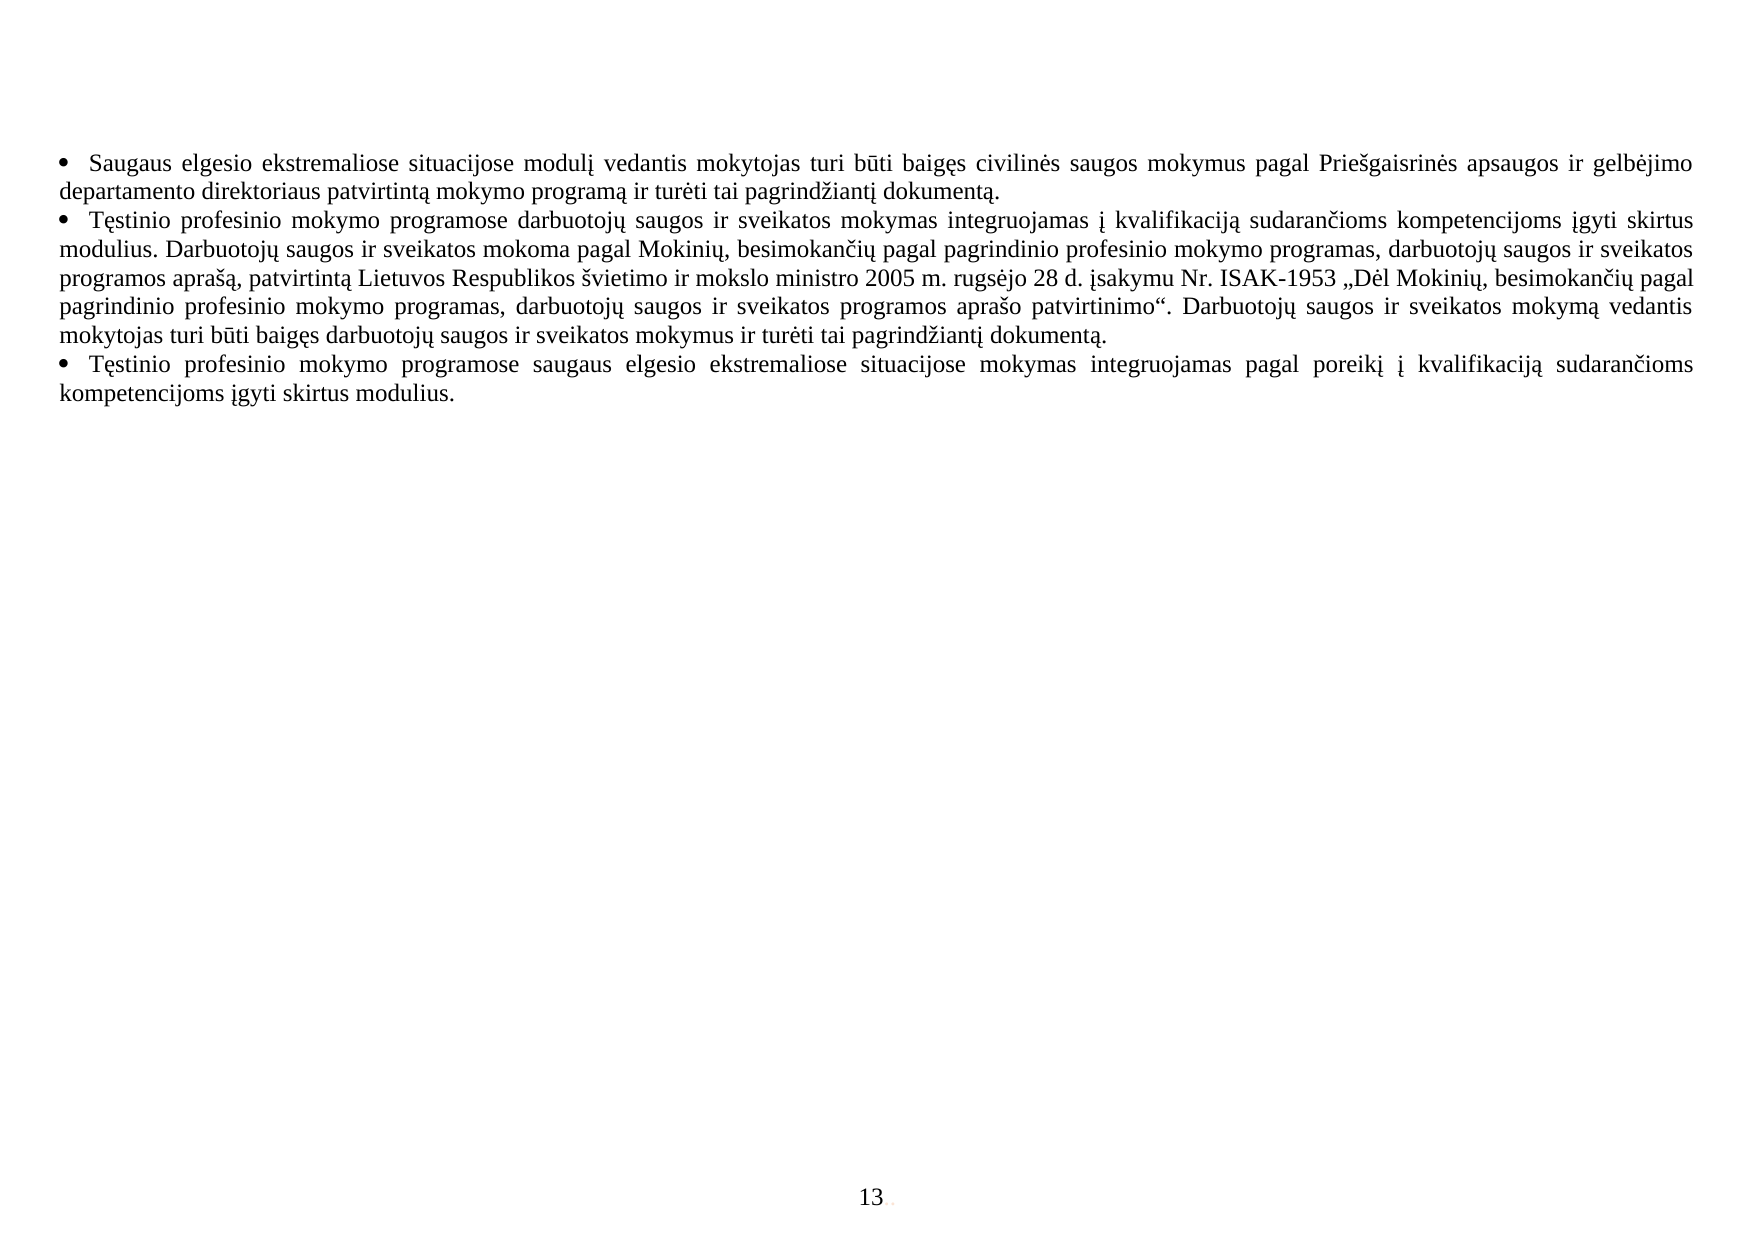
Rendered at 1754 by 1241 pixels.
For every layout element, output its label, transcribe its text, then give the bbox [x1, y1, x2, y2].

list Saugaus elgesio ekstremaliose situacijose modulį vedantis mokytojas turi būti baigęs civilinės saugos mokymus pagal Priešgaisrinės apsaugos ir gelbėjimo departamento direktoriaus patvirtintą mokymo programą ir turėti tai pagrindžiantį dokumentą. [59, 148, 1695, 205]
list Tęstinio profesinio mokymo programose darbuotojų saugos ir sveikatos mokymas integruojamas į kvalifikaciją sudarančioms kompetencijoms įgyti skirtus modulius. Darbuotojų saugos ir sveikatos mokoma pagal Mokinių, besimokančių pagal pagrindinio profesinio mokymo programas, darbuotojų saugos ir sveikatos programos aprašą, patvirtintą Lietuvos Respublikos švietimo ir mokslo ministro 2005 m. rugsėjo 28 d. įsakymu Nr. ISAK-1953 „Dėl Mokinių, besimokančių pagal pagrindinio profesinio mokymo programas, darbuotojų saugos ir sveikatos programos aprašo patvirtinimo“. Darbuotojų saugos ir sveikatos mokymą vedantis mokytojas turi būti baigęs darbuotojų saugos ir sveikatos mokymus ir turėti tai pagrindžiantį dokumentą. [59, 205, 1695, 349]
list Tęstinio profesinio mokymo programose saugaus elgesio ekstremaliose situacijose mokymas integruojamas pagal poreikį į kvalifikaciją sudarančioms kompetencijoms įgyti skirtus modulius. [59, 349, 1695, 406]
